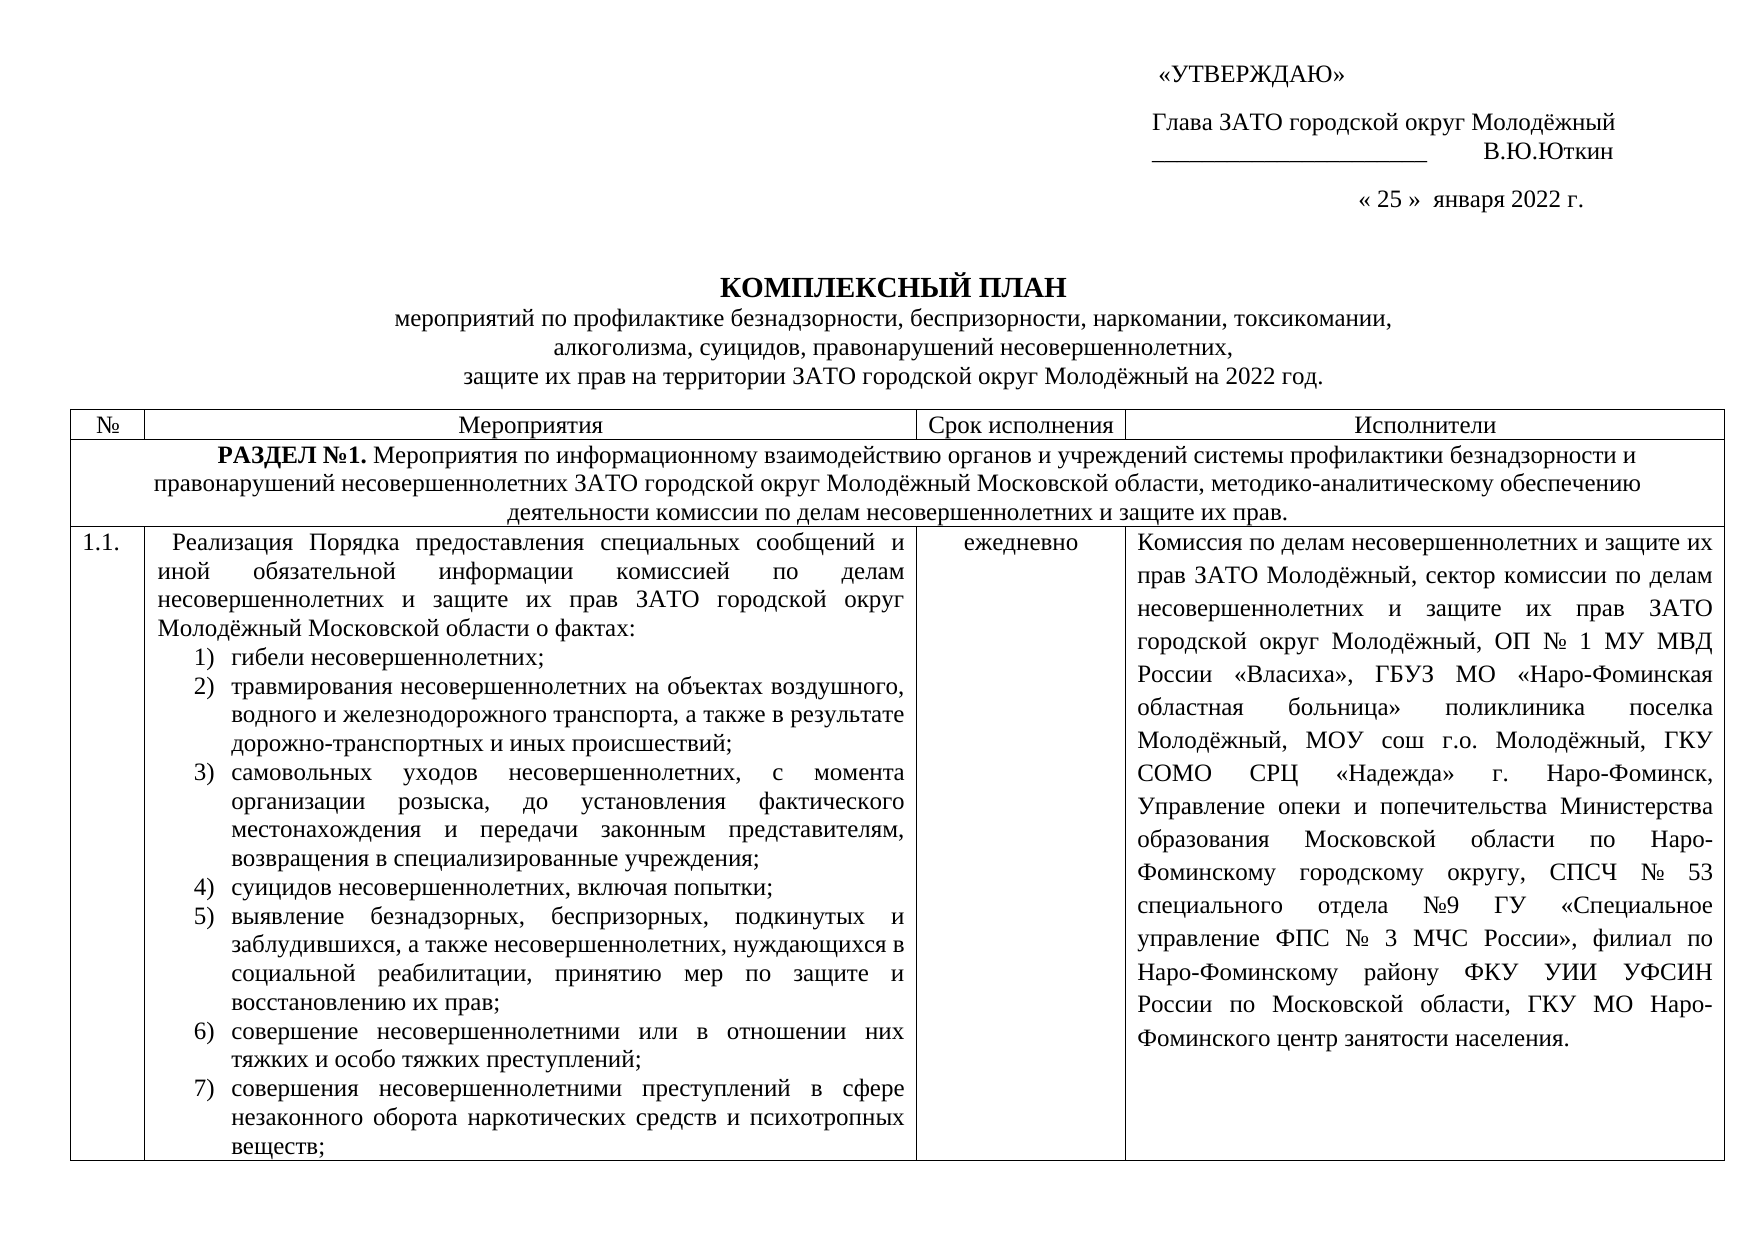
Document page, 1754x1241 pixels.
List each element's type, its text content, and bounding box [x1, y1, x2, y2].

table_header Срок исполнения [917, 410, 1125, 439]
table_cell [145, 527, 916, 1159]
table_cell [1126, 527, 1724, 1159]
table_cell ежедневно [917, 527, 1125, 1159]
text алкоголизма, суицидов, правонарушений несовершеннолетних, [118, 332, 1668, 361]
table_header № [71, 410, 144, 439]
text защите их прав на территории ЗАТО городской округ Молодёжный на 2022 год. [118, 361, 1668, 390]
text КОМПЛЕКСНЫЙ ПЛАН [118, 270, 1668, 303]
table_header Исполнители [1126, 410, 1724, 439]
text «УТВЕРЖДАЮ» [1152, 59, 1668, 88]
text Глава ЗАТО городской округ Молодёжный [1152, 107, 1668, 136]
text мероприятий по профилактике безнадзорности, беспризорности, наркомании, токсикомании, [118, 303, 1668, 332]
text « 25 » января 2022 г. [1152, 184, 1668, 212]
table_header Мероприятия [145, 410, 916, 439]
text ______________________ В.Ю.Юткин [1152, 136, 1668, 164]
table_cell 1.1. [71, 527, 144, 1159]
table_cell РАЗДЕЛ №1. Мероприятия по информационному взаимодействию органов и учреждений системы профилактики безнадзорности и правонарушений несовершеннолетних ЗАТО городской округ Молодёжный Московской области, методико-аналитическому обеспечению деятельности комиссии по делам несовершеннолетних и защите их прав. [71, 440, 1724, 526]
